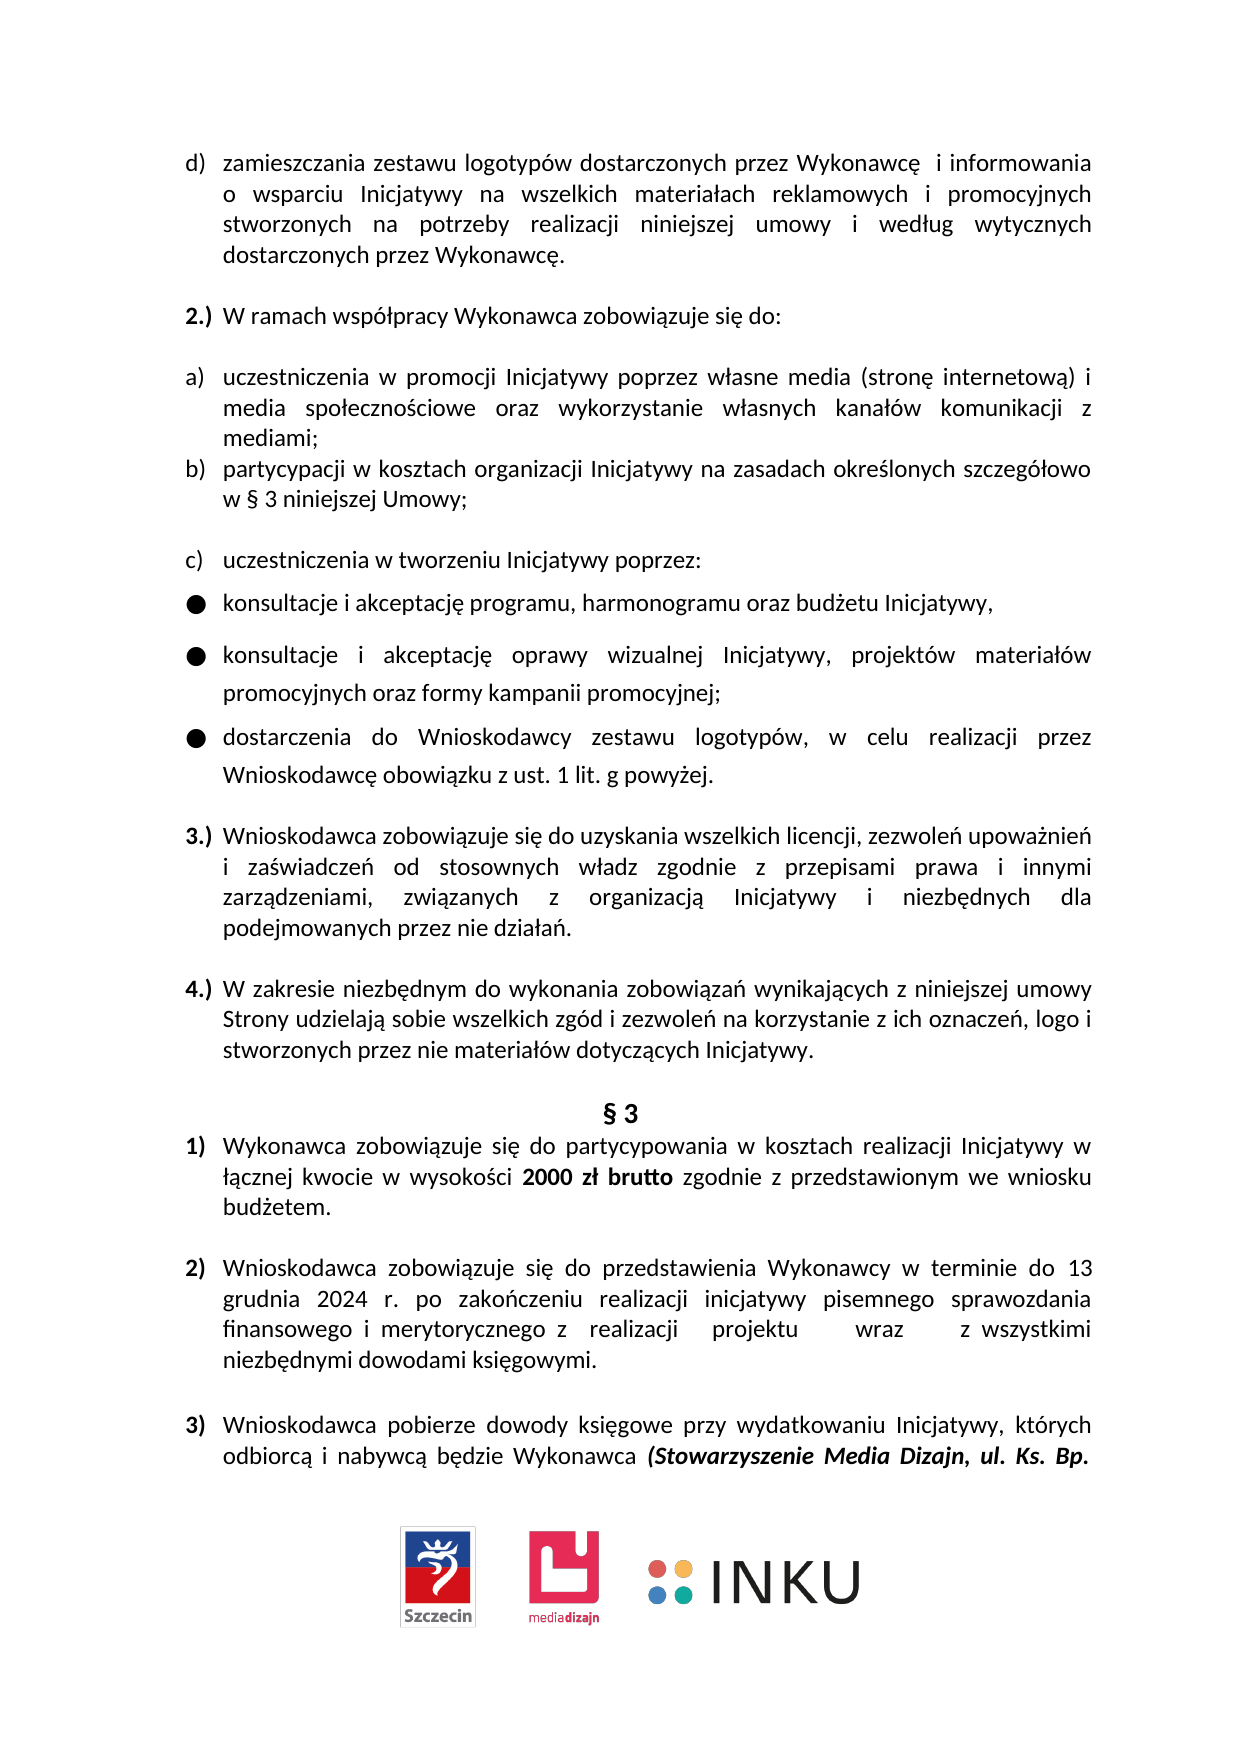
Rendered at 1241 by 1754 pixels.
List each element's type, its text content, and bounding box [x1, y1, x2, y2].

list partycypacji w kosztach organizacji Inicjatywy na zasadach określonych szczegółowo w § 3 niniejszej Umowy; [185, 453, 1093, 514]
list Wnioskodawca zobowiązuje się do przedstawienia Wykonawcy w terminie do 13 grudnia 2024 r. po zakończeniu realizacji inicjatywy pisemnego sprawozdania finansowego i merytorycznego z realizacji projektu wraz z wszystkimi niezbędnymi dowodami księgowymi. [185, 1253, 1093, 1375]
picture [293, 1481, 948, 1681]
list konsultacje i akceptację programu, harmonogramu oraz budżetu Inicjatywy, [185, 575, 1093, 626]
list Wykonawca zobowiązuje się do partycypowania w kosztach realizacji Inicjatywy w łącznej kwocie w wysokości 2000 zł brutto zgodnie z przedstawionym we wniosku budżetem. [185, 1131, 1093, 1222]
list dostarczenia do Wnioskodawcy zestawu logotypów, w celu realizacji przez Wnioskodawcę obowiązku z ust. 1 lit. g powyżej. [185, 708, 1093, 790]
list Wnioskodawca zobowiązuje się do uzyskania wszelkich licencji, zezwoleń upoważnień i zaświadczeń od stosownych władz zgodnie z przepisami prawa i innymi zarządzeniami, związanych z organizacją Inicjatywy i niezbędnych dla podejmowanych przez nie działań. [185, 820, 1093, 942]
list konsultacje i akceptację oprawy wizualnej Inicjatywy, projektów materiałów promocyjnych oraz formy kampanii promocyjnej; [185, 626, 1093, 708]
list W ramach współpracy Wykonawca zobowiązuje się do: [185, 300, 1093, 331]
list zamieszczania zestawu logotypów dostarczonych przez Wykonawcę i informowania o wsparciu Inicjatywy na wszelkich materiałach reklamowych i promocyjnych stworzonych na potrzeby realizacji niniejszej umowy i według wytycznych dostarczonych przez Wykonawcę. [185, 148, 1093, 270]
list W zakresie niezbędnym do wykonania zobowiązań wynikających z niniejszej umowy Strony udzielają sobie wszelkich zgód i zezwoleń na korzystanie z ich oznaczeń, logo i stworzonych przez nie materiałów dotyczących Inicjatywy. [185, 973, 1093, 1064]
text § 3 [148, 1095, 1093, 1131]
list uczestniczenia w tworzeniu Inicjatywy poprzez: [185, 544, 1093, 575]
list uczestniczenia w promocji Inicjatywy poprzez własne media (stronę internetową) i media społecznościowe oraz wykorzystanie własnych kanałów komunikacji z mediami; [185, 361, 1093, 453]
